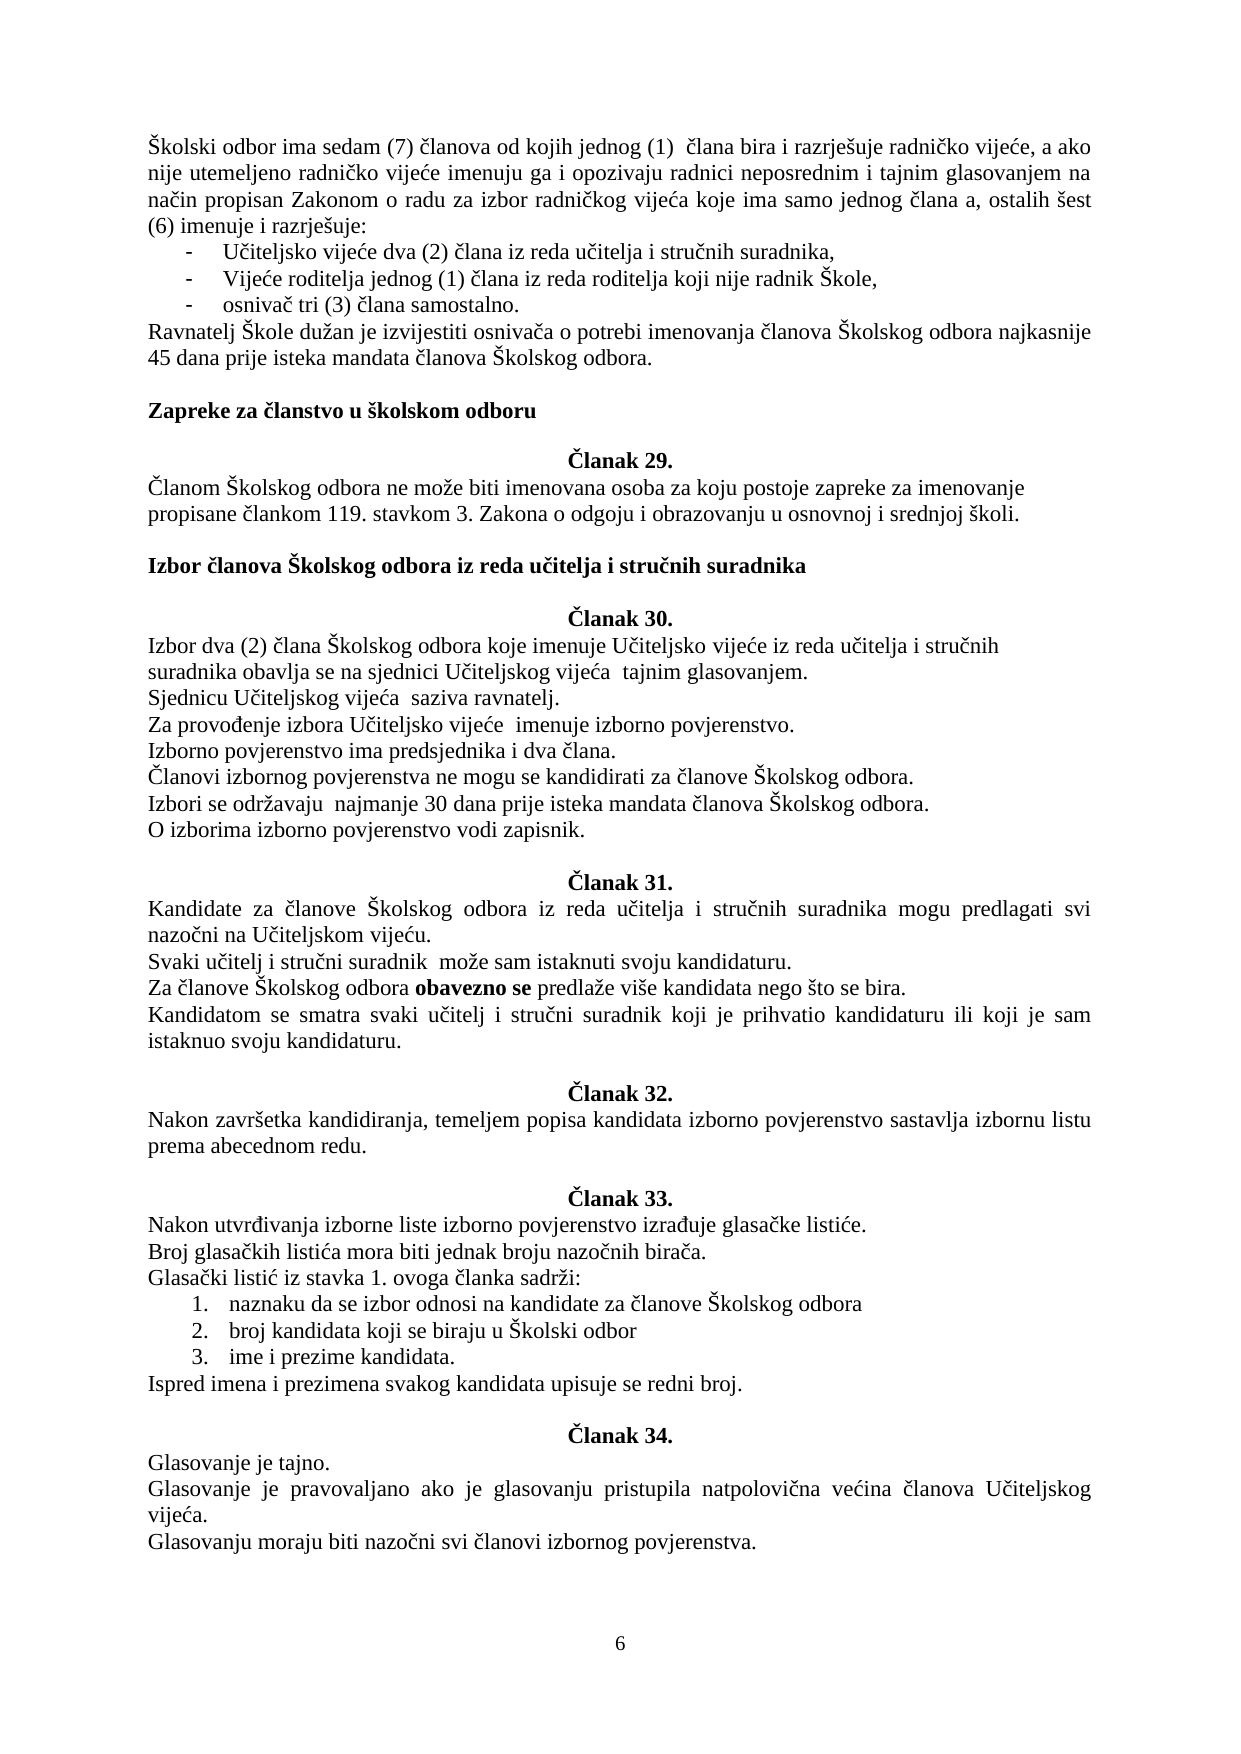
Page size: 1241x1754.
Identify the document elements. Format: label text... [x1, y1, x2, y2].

text Glasovanje je pravovaljano ako je glasovanju pristupila natpolovična većina članova Učiteljskog vijeća. [148, 1475, 1093, 1528]
list osnivač tri (3) člana samostalno. [185, 291, 1093, 318]
text Izbor dva (2) člana Školskog odbora koje imenuje Učiteljsko vijeće iz reda učitelja i stručnih suradnika obavlja se na sjednici Učiteljskog vijeća tajnim glasovanjem. [148, 632, 1093, 684]
text Nakon utvrđivanja izborne liste izborno povjerenstvo izrađuje glasačke listiće. [148, 1211, 1093, 1238]
text Članak 30. [148, 605, 1093, 632]
text Članak 34. [148, 1422, 1093, 1449]
text Za članove Školskog odbora obavezno se predlaže više kandidata nego što se bira. [148, 974, 1093, 1001]
text Svaki učitelj i stručni suradnik može sam istaknuti svoju kandidaturu. [148, 948, 1093, 974]
text O izborima izborno povjerenstvo vodi zapisnik. [148, 816, 1093, 842]
text Kandidate za članove Školskog odbora iz reda učitelja i stručnih suradnika mogu predlagati svi nazočni na Učiteljskom vijeću. [148, 895, 1093, 948]
text Kandidatom se smatra svaki učitelj i stručni suradnik koji je prihvatio kandidaturu ili koji je sam istaknuo svoju kandidaturu. [148, 1001, 1093, 1053]
text Zapreke za članstvo u školskom odboru [148, 397, 1093, 423]
text Članovi izbornog povjerenstva ne mogu se kandidirati za članove Školskog odbora. [148, 763, 1093, 790]
text Glasovanju moraju biti nazočni svi članovi izbornog povjerenstva. [148, 1528, 1093, 1554]
list naznaku da se izbor odnosi na kandidate za članove Školskog odbora [191, 1291, 1093, 1317]
text Izbor članova Školskog odbora iz reda učitelja i stručnih suradnika [148, 553, 1093, 579]
text Članom Školskog odbora ne može biti imenovana osoba za koju postoje zapreke za imenovanje propisane člankom 119. stavkom 3. Zakona o odgoju i obrazovanju u osnovnoj i srednjoj školi. [148, 473, 1093, 526]
list Učiteljsko vijeće dva (2) člana iz reda učitelja i stručnih suradnika, [185, 238, 1093, 265]
list Vijeće roditelja jednog (1) člana iz reda roditelja koji nije radnik Škole, [185, 265, 1093, 291]
text Školski odbor ima sedam (7) članova od kojih jednog (1) člana bira i razrješuje radničko vijeće, a ako nije utemeljeno radničko vijeće imenuju ga i opozivaju radnici neposrednim i tajnim glasovanjem na način propisan Zakonom o radu za izbor radničkog vijeća koje ima samo jednog člana a, ostalih šest (6) imenuje i razrješuje: [148, 133, 1093, 238]
list ime i prezime kandidata. [191, 1343, 1093, 1369]
text Ispred imena i prezimena svakog kandidata upisuje se redni broj. [148, 1369, 1093, 1396]
text Članak 29. [148, 447, 1093, 473]
text Za provođenje izbora Učiteljsko vijeće imenuje izborno povjerenstvo. [148, 711, 1093, 737]
text Članak 31. [148, 869, 1093, 895]
text Glasački listić iz stavka 1. ovoga članka sadrži: [148, 1264, 1093, 1291]
text Broj glasačkih listića mora biti jednak broju nazočnih birača. [148, 1238, 1093, 1264]
text Nakon završetka kandidiranja, temeljem popisa kandidata izborno povjerenstvo sastavlja izbornu listu prema abecednom redu. [148, 1106, 1093, 1159]
list broj kandidata koji se biraju u Školski odbor [191, 1317, 1093, 1343]
text Članak 32. [148, 1080, 1093, 1106]
text Ravnatelj Škole dužan je izvijestiti osnivača o potrebi imenovanja članova Školskog odbora najkasnije 45 dana prije isteka mandata članova Školskog odbora. [148, 318, 1093, 370]
text Sjednicu Učiteljskog vijeća saziva ravnatelj. [148, 684, 1093, 711]
text Izbori se održavaju najmanje 30 dana prije isteka mandata članova Školskog odbora. [148, 790, 1093, 816]
text Izborno povjerenstvo ima predsjednika i dva člana. [148, 737, 1093, 763]
text Članak 33. [148, 1185, 1093, 1211]
text Glasovanje je tajno. [148, 1449, 1093, 1475]
